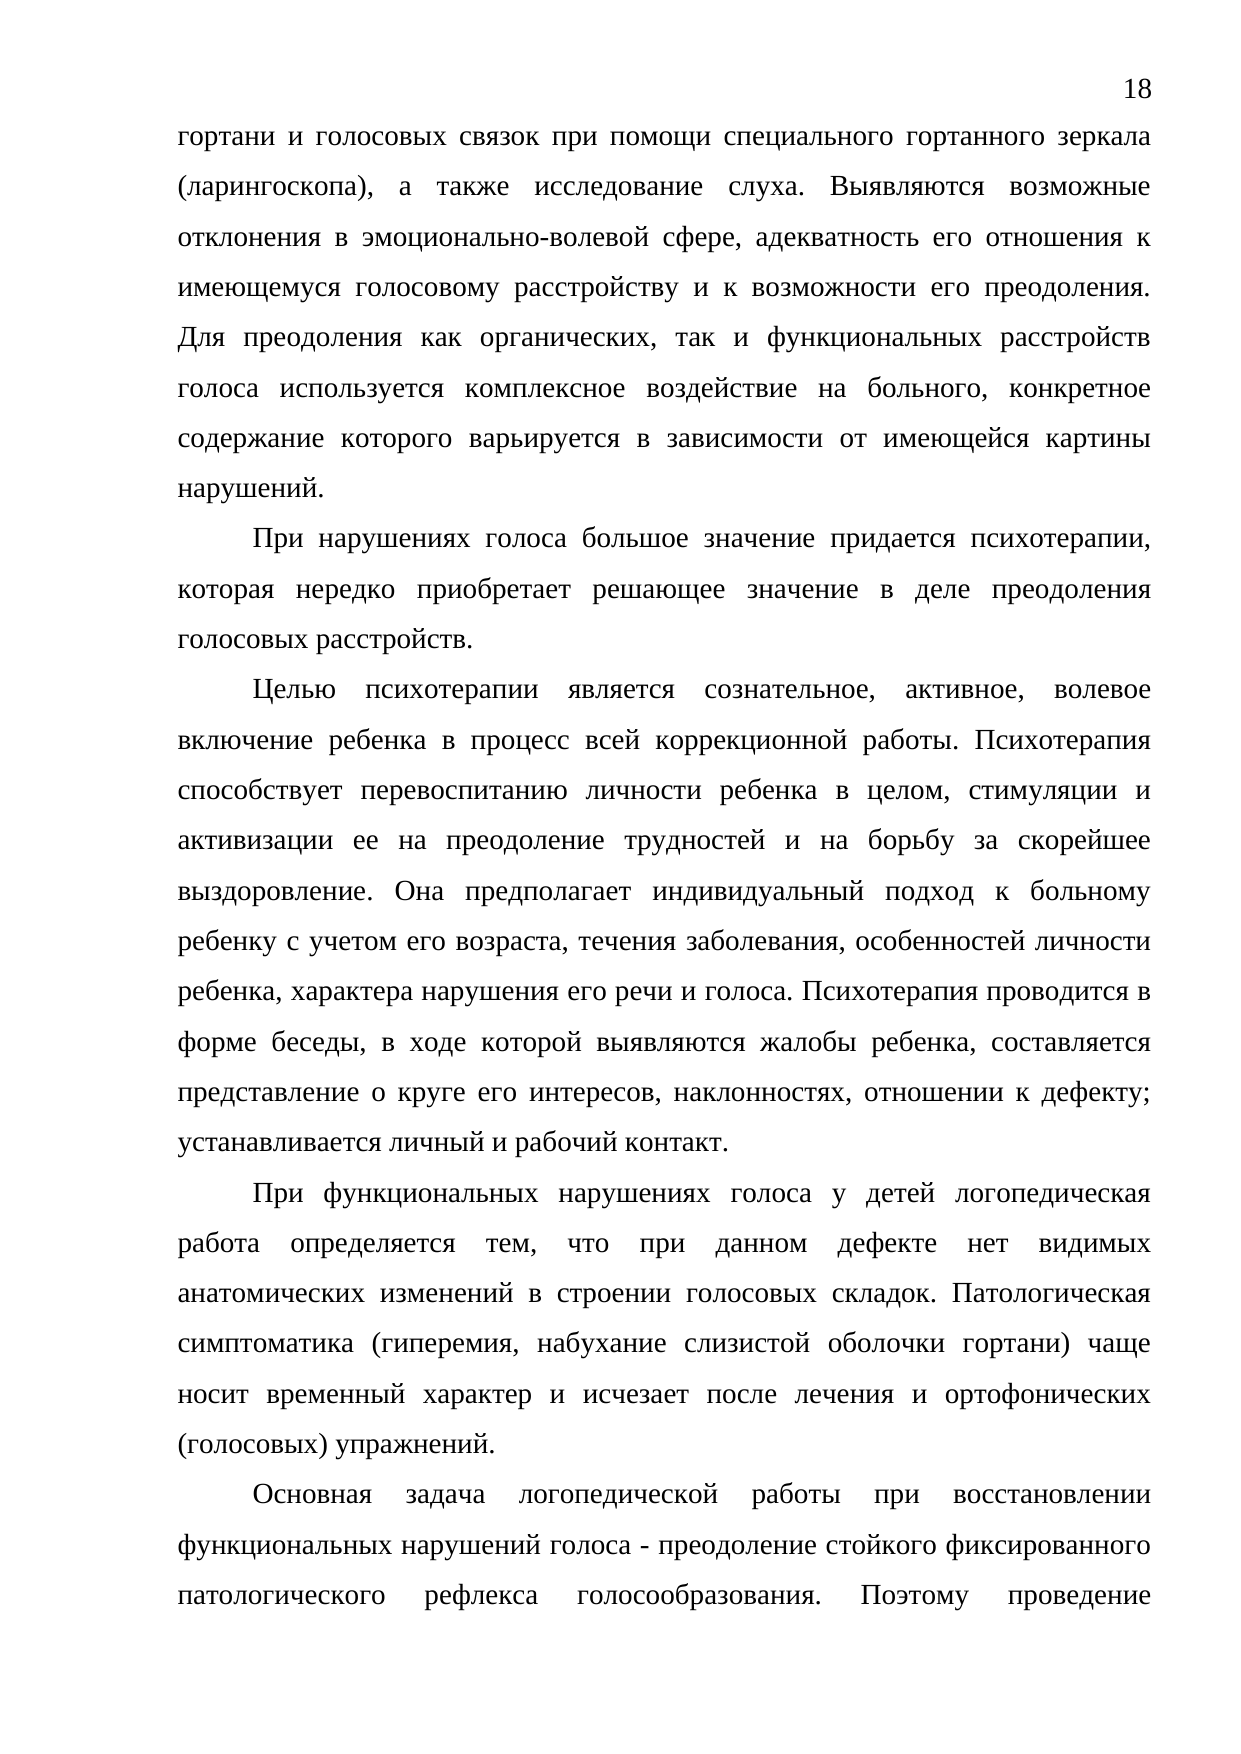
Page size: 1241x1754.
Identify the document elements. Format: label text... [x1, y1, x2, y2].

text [177, 1477, 1152, 1611]
text При функциональных нарушениях голоса у детей логопедическая работа определяется тем, что при данном дефекте нет видимых анатомических изменений в строении голосовых складок. Патологическая симптоматика (гиперемия, набухание слизистой оболочки гортани) чаще носит временный характер и исчезает после лечения и ортофонических (голосовых) упражнений. [177, 1175, 1152, 1460]
text При нарушениях голоса большое значение придается психотерапии, которая нередко приобретает решающее значение в деле преодоления голосовых расстройств. [177, 521, 1152, 655]
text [177, 118, 1152, 504]
text Целью психотерапии является сознательное, активное, волевое включение ребенка в процесс всей коррекционной работы. Психотерапия способствует перевоспитанию личности ребенка в целом, стимуляции и активизации ее на преодоление трудностей и на борьбу за скорейшее выздоровление. Она предполагает индивидуальный подход к больному ребенку с учетом его возраста, течения заболевания, особенностей личности ребенка, характера нарушения его речи и голоса. Психотерапия проводится в форме беседы, в ходе которой выявляются жалобы ребенка, составляется представление о круге его интересов, наклонностях, отношении к дефекту; устанавливается личный и рабочий контакт. [177, 672, 1152, 1158]
